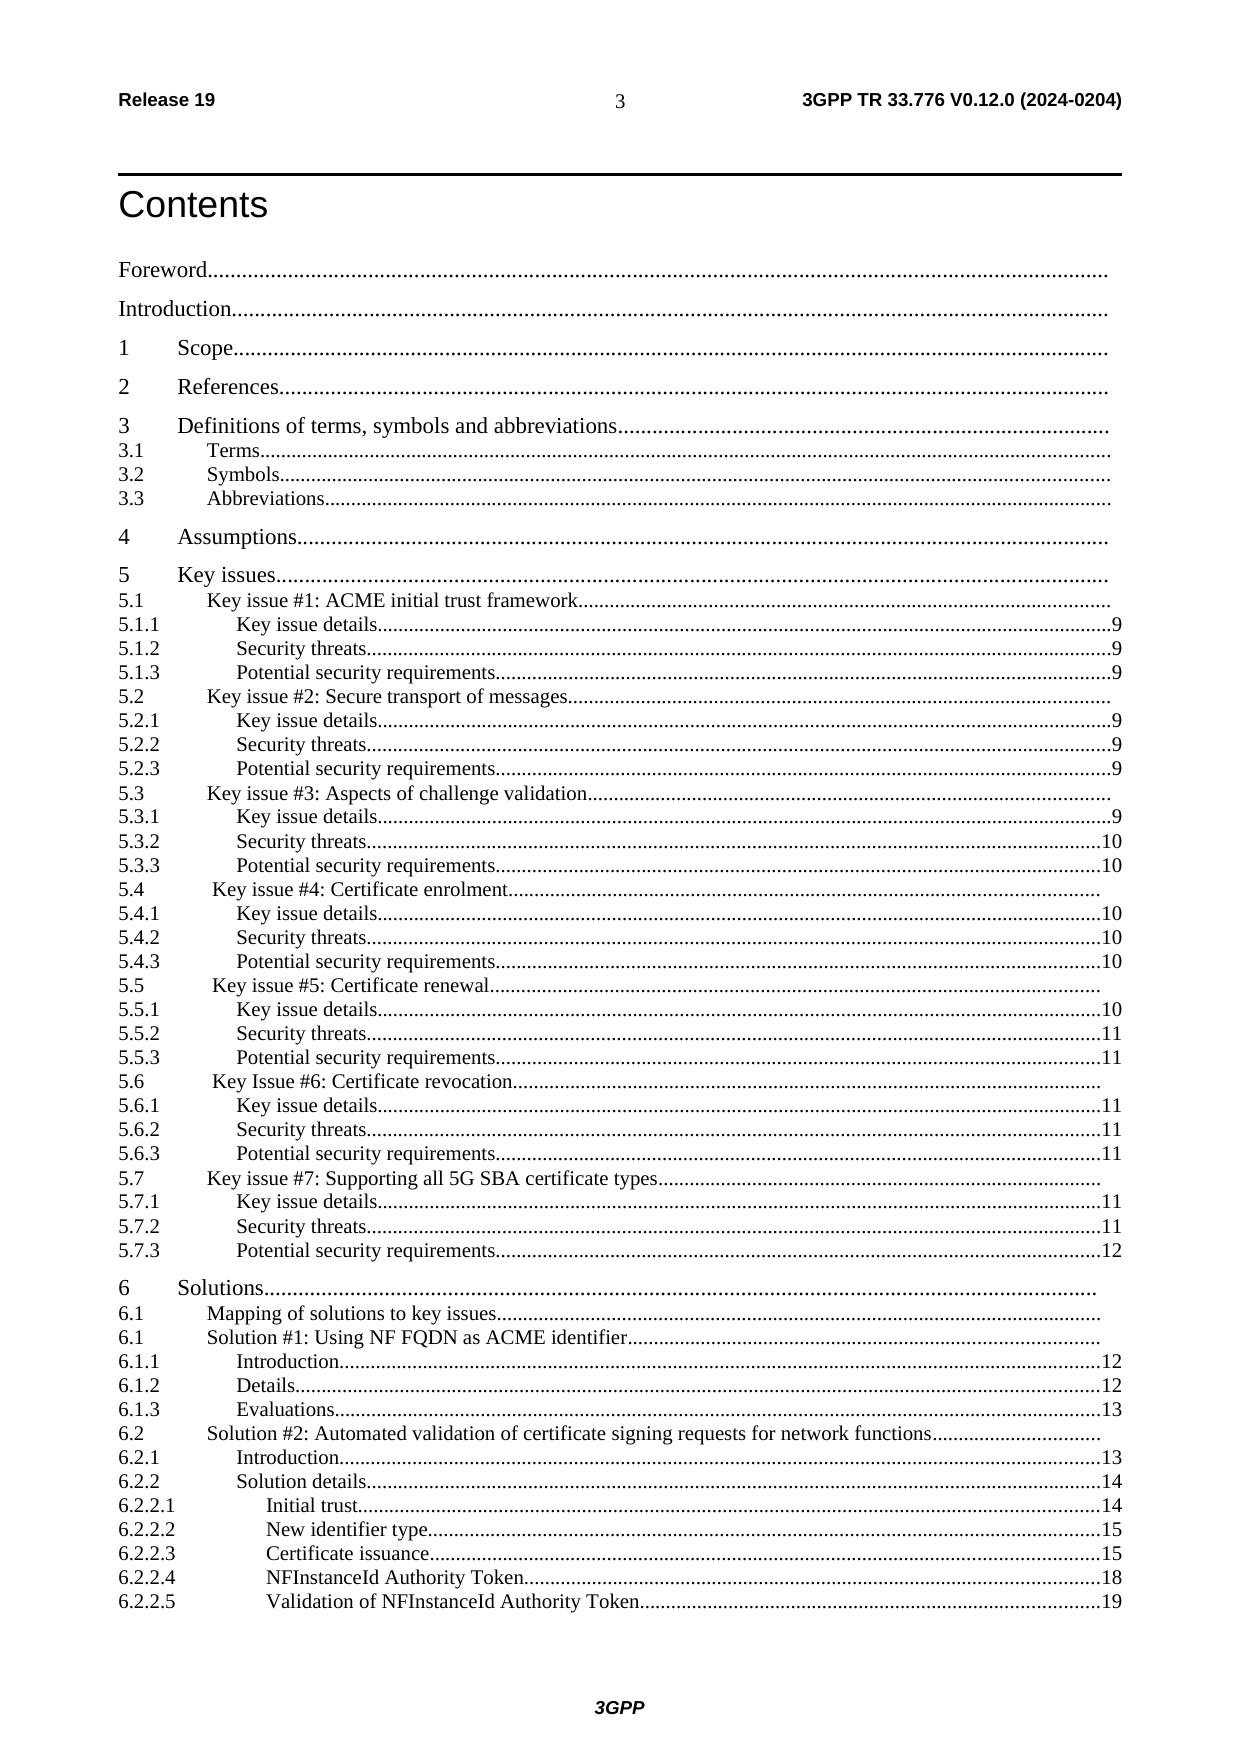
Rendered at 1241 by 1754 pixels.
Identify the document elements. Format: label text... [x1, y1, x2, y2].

text Contents [118, 176, 1122, 225]
